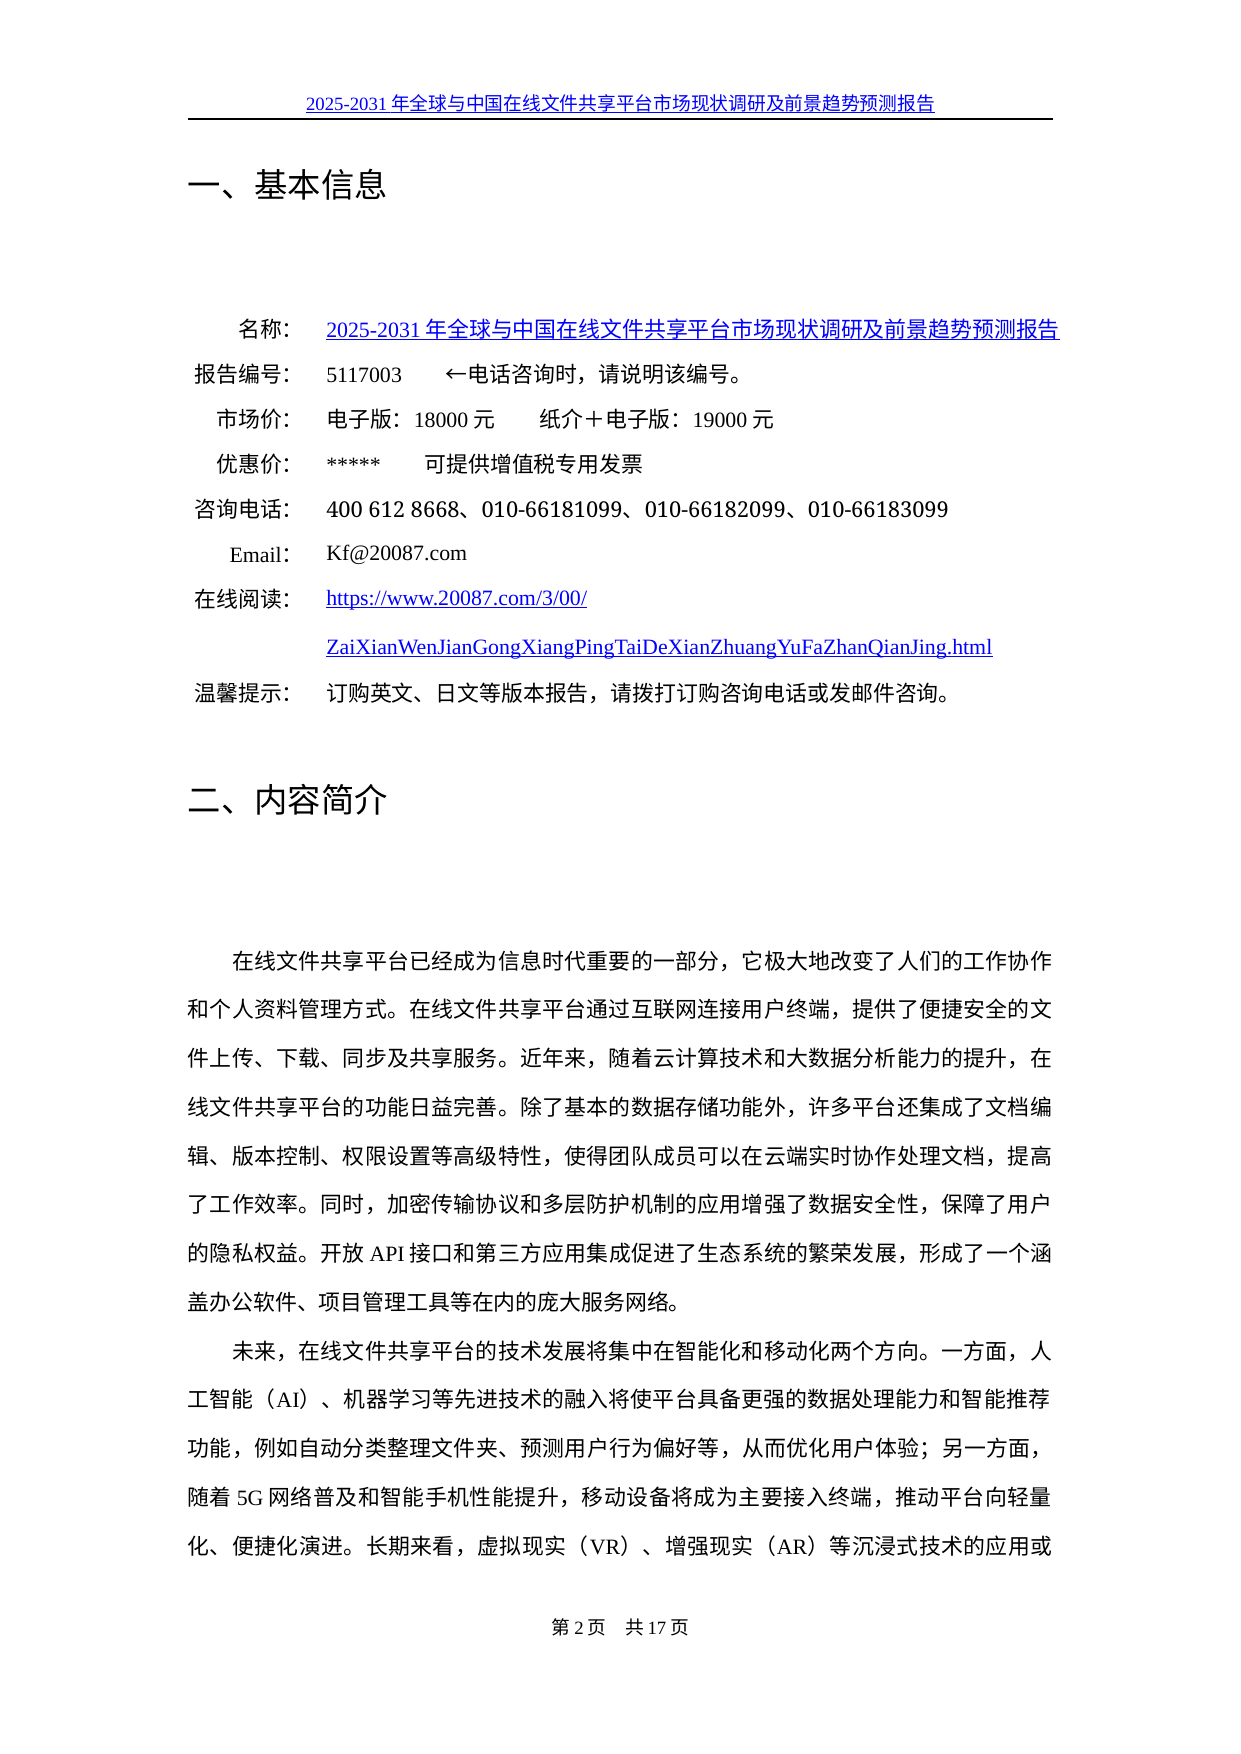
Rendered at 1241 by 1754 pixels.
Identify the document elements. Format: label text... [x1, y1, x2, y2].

table_cell 温馨提示： [167, 675, 315, 720]
table_cell Email： [167, 537, 315, 582]
table_cell 电子版：18000 元 纸介＋电子版：19000 元 [315, 402, 1073, 447]
table_header 名称： [167, 312, 315, 357]
title 一、基本信息 [187, 150, 1053, 215]
table_cell ***** 可提供增值税专用发票 [315, 447, 1073, 492]
table_header 2025-2031年全球与中国在线文件共享平台市场现状调研及前景趋势预测报告 [315, 312, 1073, 357]
table_cell [315, 582, 1073, 675]
table_cell 报告编号： [167, 357, 315, 402]
table_cell 400 612 8668、010-66181099、010-66182099、010-66183099 [315, 492, 1073, 537]
title 二、内容简介 [187, 766, 1053, 831]
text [187, 943, 1053, 1561]
table_cell 市场价： [167, 402, 315, 447]
table_cell 订购英文、日文等版本报告，请拨打订购咨询电话或发邮件咨询。 [315, 675, 1073, 720]
table_cell 咨询电话： [167, 492, 315, 537]
table_cell 优惠价： [167, 447, 315, 492]
table_cell 在线阅读： [167, 582, 315, 675]
table_cell Kf@20087.com [315, 537, 1073, 582]
table_cell 5117003 ←电话咨询时，请说明该编号。 [315, 357, 1073, 402]
